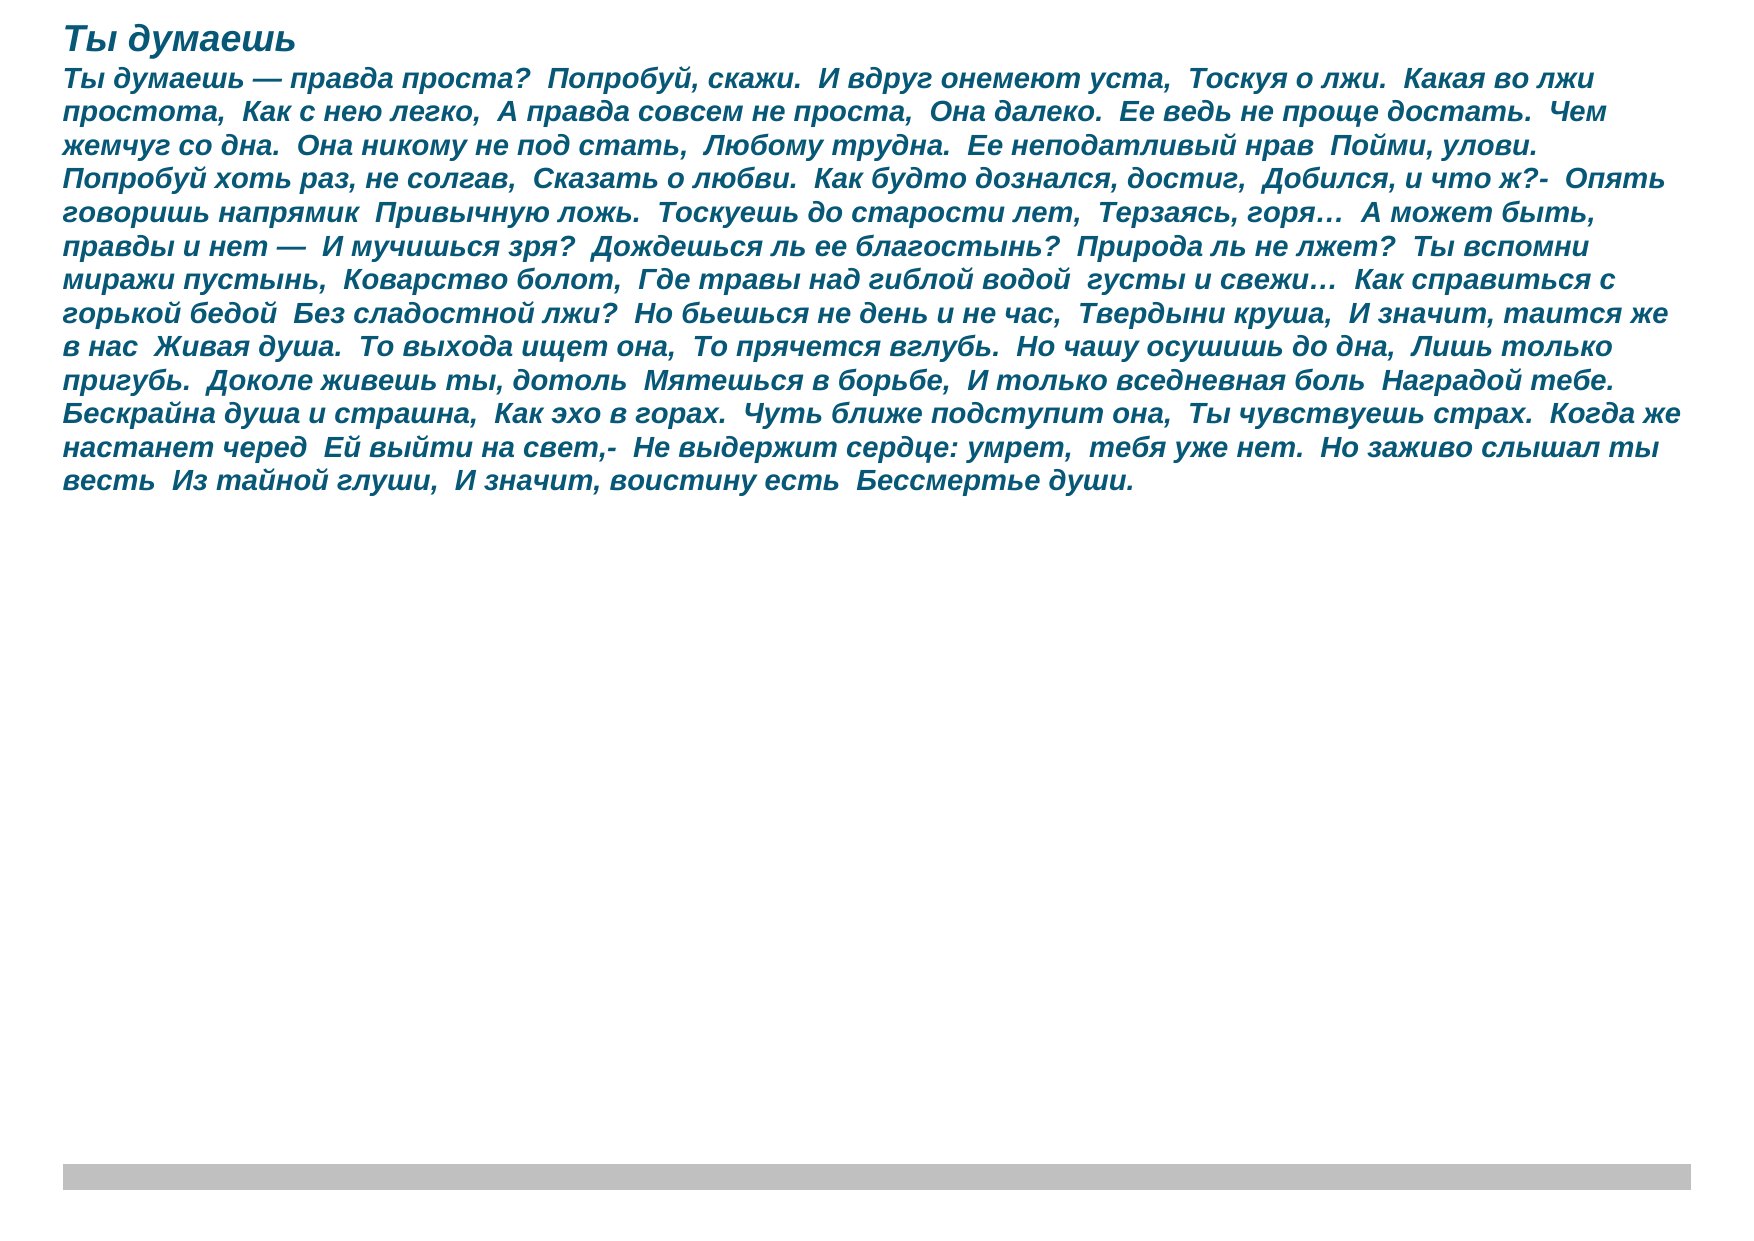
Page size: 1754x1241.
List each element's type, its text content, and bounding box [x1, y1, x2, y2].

text Ты думаешь — правда проста? [62, 61, 1691, 497]
subtitle Ты думаешь [62, 17, 1691, 60]
